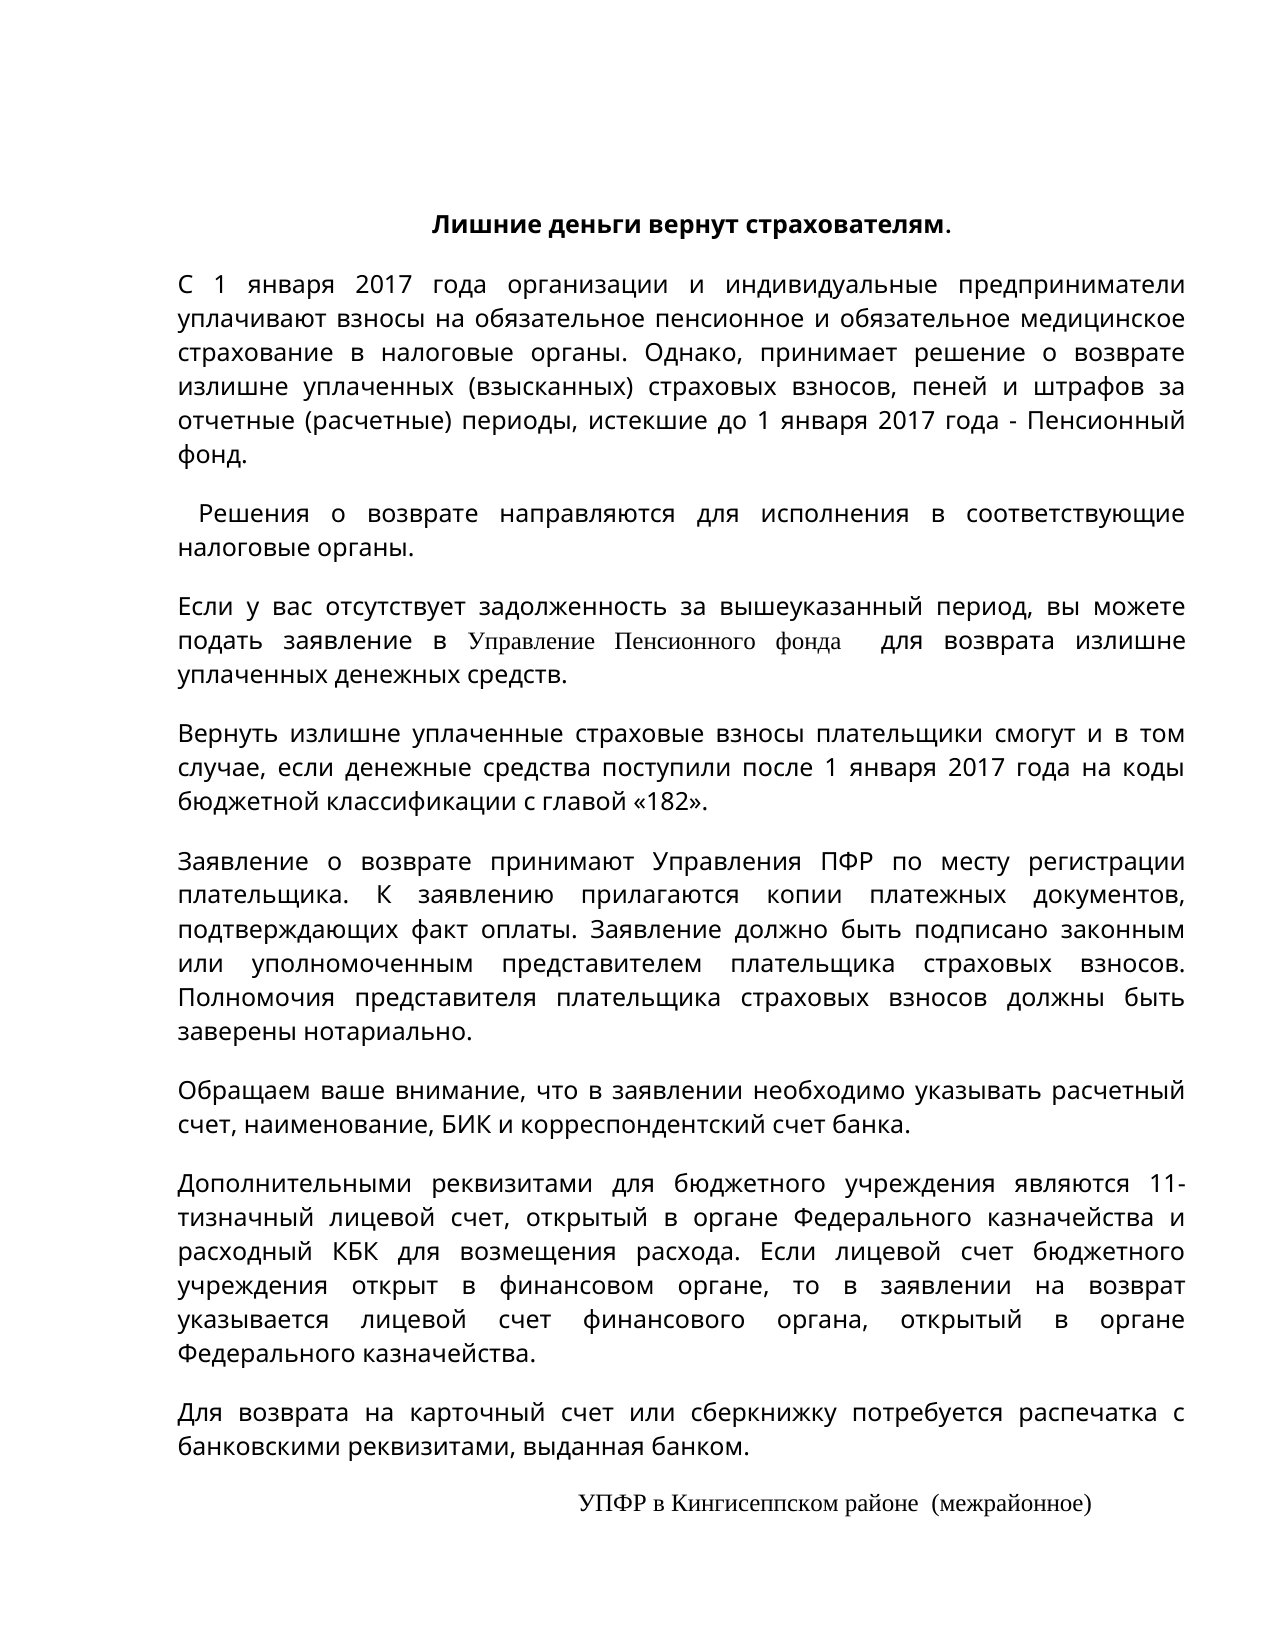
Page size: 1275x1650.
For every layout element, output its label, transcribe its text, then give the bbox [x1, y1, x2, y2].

text Решения о возврате направляются для исполнения в соответствующие налоговые органы. [177, 496, 1186, 564]
text Лишние деньги вернут страхователям. [177, 207, 1186, 241]
text Для возврата на карточный счет или сберкнижку потребуется распечатка с банковскими реквизитами, выданная банком. [177, 1395, 1186, 1463]
text С 1 января 2017 года организации и индивидуальные предприниматели уплачивают взносы на обязательное пенсионное и обязательное медицинское страхование в налоговые органы. Однако, принимает решение о возврате излишне уплаченных (взысканных) страховых взносов, пеней и штрафов за отчетные (расчетные) периоды, истекшие до 1 января 2017 года - Пенсионный фонд. [177, 266, 1186, 471]
text УПФР в Кингисеппском районе (межрайонное) [177, 1488, 1186, 1517]
text Если у вас отсутствует задолженность за вышеуказанный период, вы можете подать заявление в Управление Пенсионного фонда для возврата излишне уплаченных денежных средств. [177, 589, 1186, 691]
text Дополнительными реквизитами для бюджетного учреждения являются 11-тизначный лицевой счет, открытый в органе Федерального казначейства и расходный КБК для возмещения расхода. Если лицевой счет бюджетного учреждения открыт в финансовом органе, то в заявлении на возврат указывается лицевой счет финансового органа, открытый в органе Федерального казначейства. [177, 1166, 1186, 1370]
text Вернуть излишне уплаченные страховые взносы плательщики смогут и в том случае, если денежные средства поступили после 1 января 2017 года на коды бюджетной классификации с главой «182». [177, 716, 1186, 818]
text Заявление о возврате принимают Управления ПФР по месту регистрации плательщика. К заявлению прилагаются копии платежных документов, подтверждающих факт оплаты. Заявление должно быть подписано законным или уполномоченным представителем плательщика страховых взносов. Полномочия представителя плательщика страховых взносов должны быть заверены нотариально. [177, 843, 1186, 1047]
text Обращаем ваше внимание, что в заявлении необходимо указывать расчетный счет, наименование, БИК и корреспондентский счет банка. [177, 1072, 1186, 1141]
